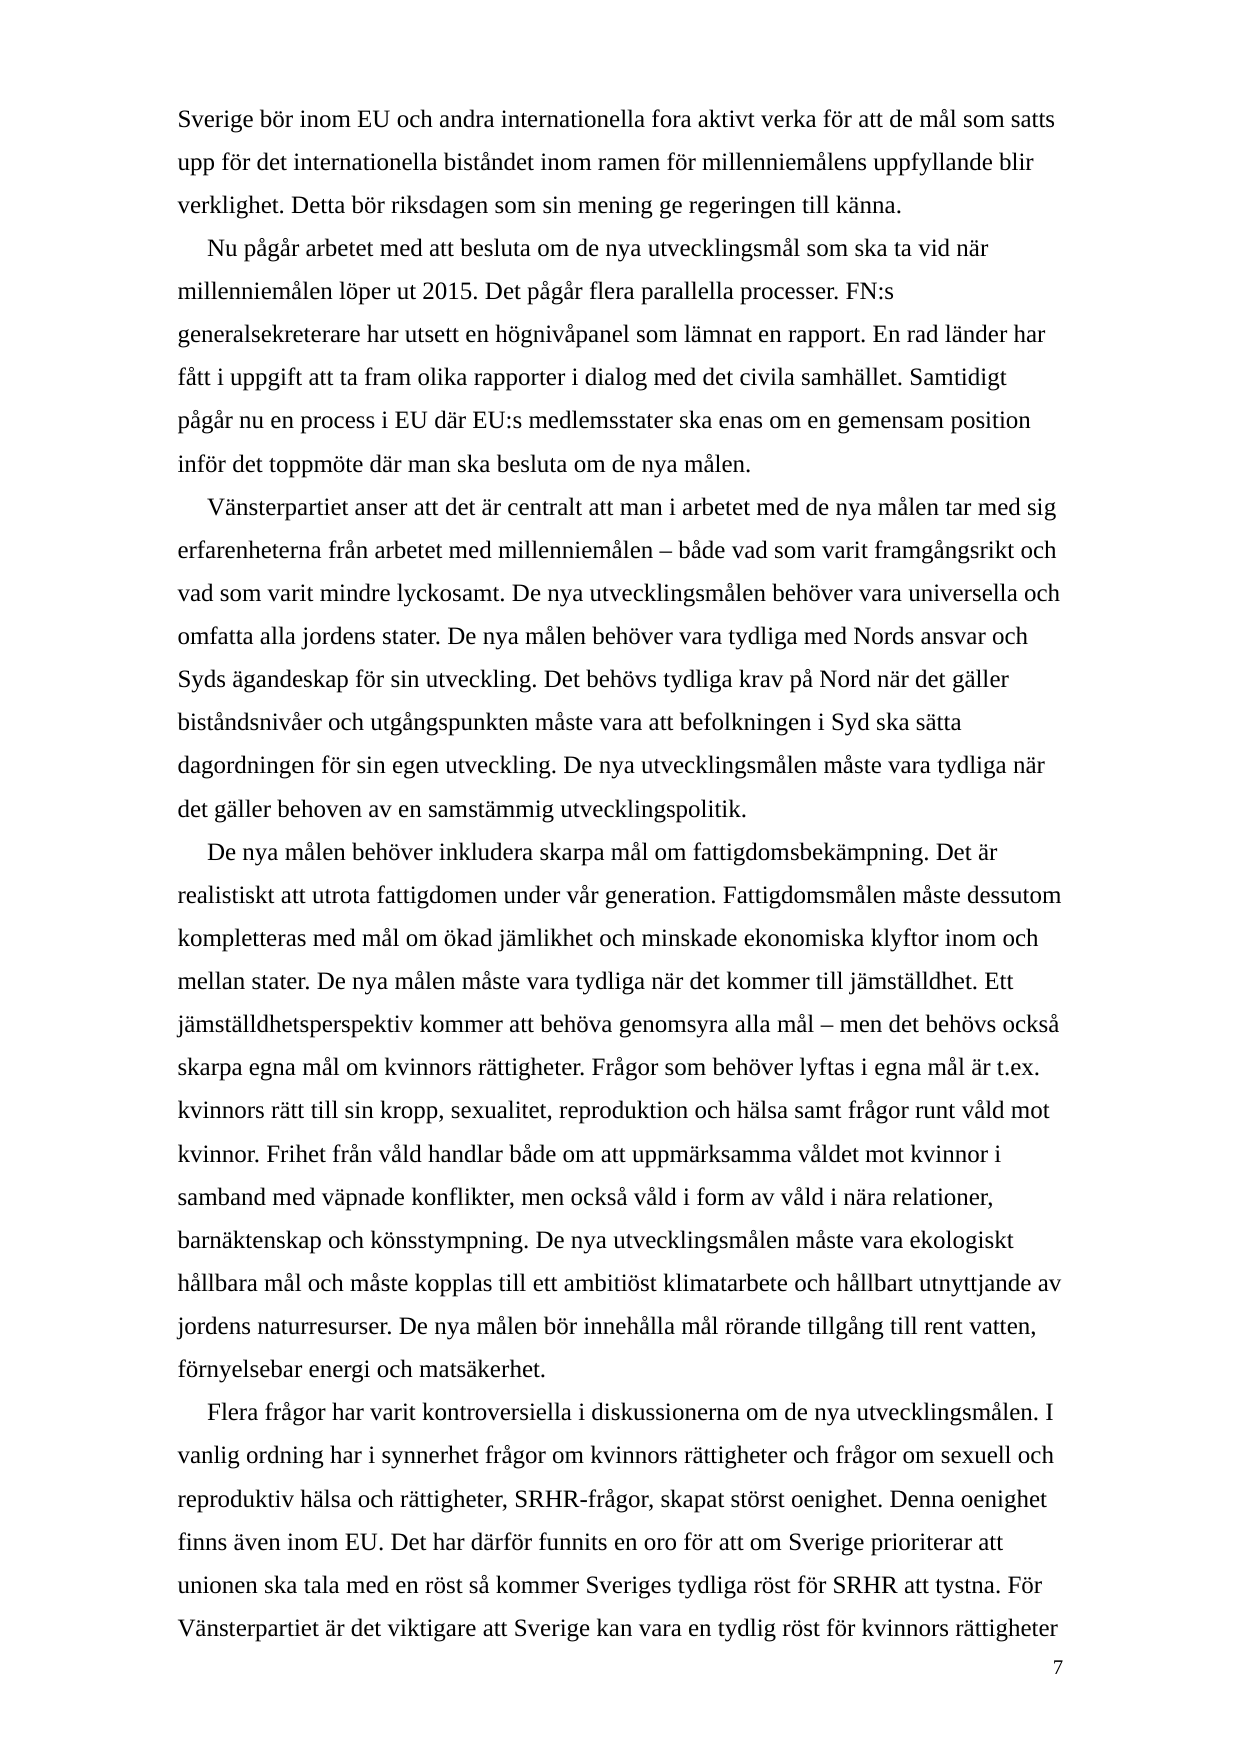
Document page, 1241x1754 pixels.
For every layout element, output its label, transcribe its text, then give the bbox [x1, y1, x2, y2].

text Nu pågår arbetet med att besluta om de nya utvecklingsmål som ska ta vid när millenniemålen löper ut 2015. Det pågår flera parallella processer. FN:s generalsekreterare har utsett en högnivåpanel som lämnat en rapport. En rad länder har fått i uppgift att ta fram olika rapporter i dialog med det civila samhället. Samtidigt pågår nu en process i EU där EU:s medlemsstater ska enas om en gemensam position inför det toppmöte där man ska besluta om de nya målen. [177, 233, 1063, 477]
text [177, 1397, 1063, 1642]
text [177, 104, 1063, 219]
text De nya målen behöver inkludera skarpa mål om fattigdomsbekämpning. Det är realistiskt att utrota fattigdomen under vår generation. Fattigdomsmålen måste dessutom kompletteras med mål om ökad jämlikhet och minskade ekonomiska klyftor inom och mellan stater. De nya målen måste vara tydliga när det kommer till jämställdhet. Ett jämställdhetsperspektiv kommer att behöva genomsyra alla mål – men det behövs också skarpa egna mål om kvinnors rättigheter. Frågor som behöver lyftas i egna mål är t.ex. kvinnors rätt till sin kropp, sexualitet, reproduktion och hälsa samt frågor runt våld mot kvinnor. Frihet från våld handlar både om att uppmärksamma våldet mot kvinnor i samband med väpnade konflikter, men också våld i form av våld i nära relationer, barnäktenskap och könsstympning. De nya utvecklingsmålen måste vara ekologiskt hållbara mål och måste kopplas till ett ambitiöst klimatarbete och hållbart utnyttjande av jordens naturresurser. De nya målen bör innehålla mål rörande tillgång till rent vatten, förnyelsebar energi och matsäkerhet. [177, 837, 1063, 1383]
text Vänsterpartiet anser att det är centralt att man i arbetet med de nya målen tar med sig erfarenheterna från arbetet med millenniemålen – både vad som varit framgångsrikt och vad som varit mindre lyckosamt. De nya utvecklingsmålen behöver vara universella och omfatta alla jordens stater. De nya målen behöver vara tydliga med Nords ansvar och Syds ägandeskap för sin utveckling. Det behövs tydliga krav på Nord när det gäller biståndsnivåer och utgångspunkten måste vara att befolkningen i Syd ska sätta dagordningen för sin egen utveckling. De nya utvecklingsmålen måste vara tydliga när det gäller behoven av en samstämmig utvecklingspolitik. [177, 492, 1063, 822]
